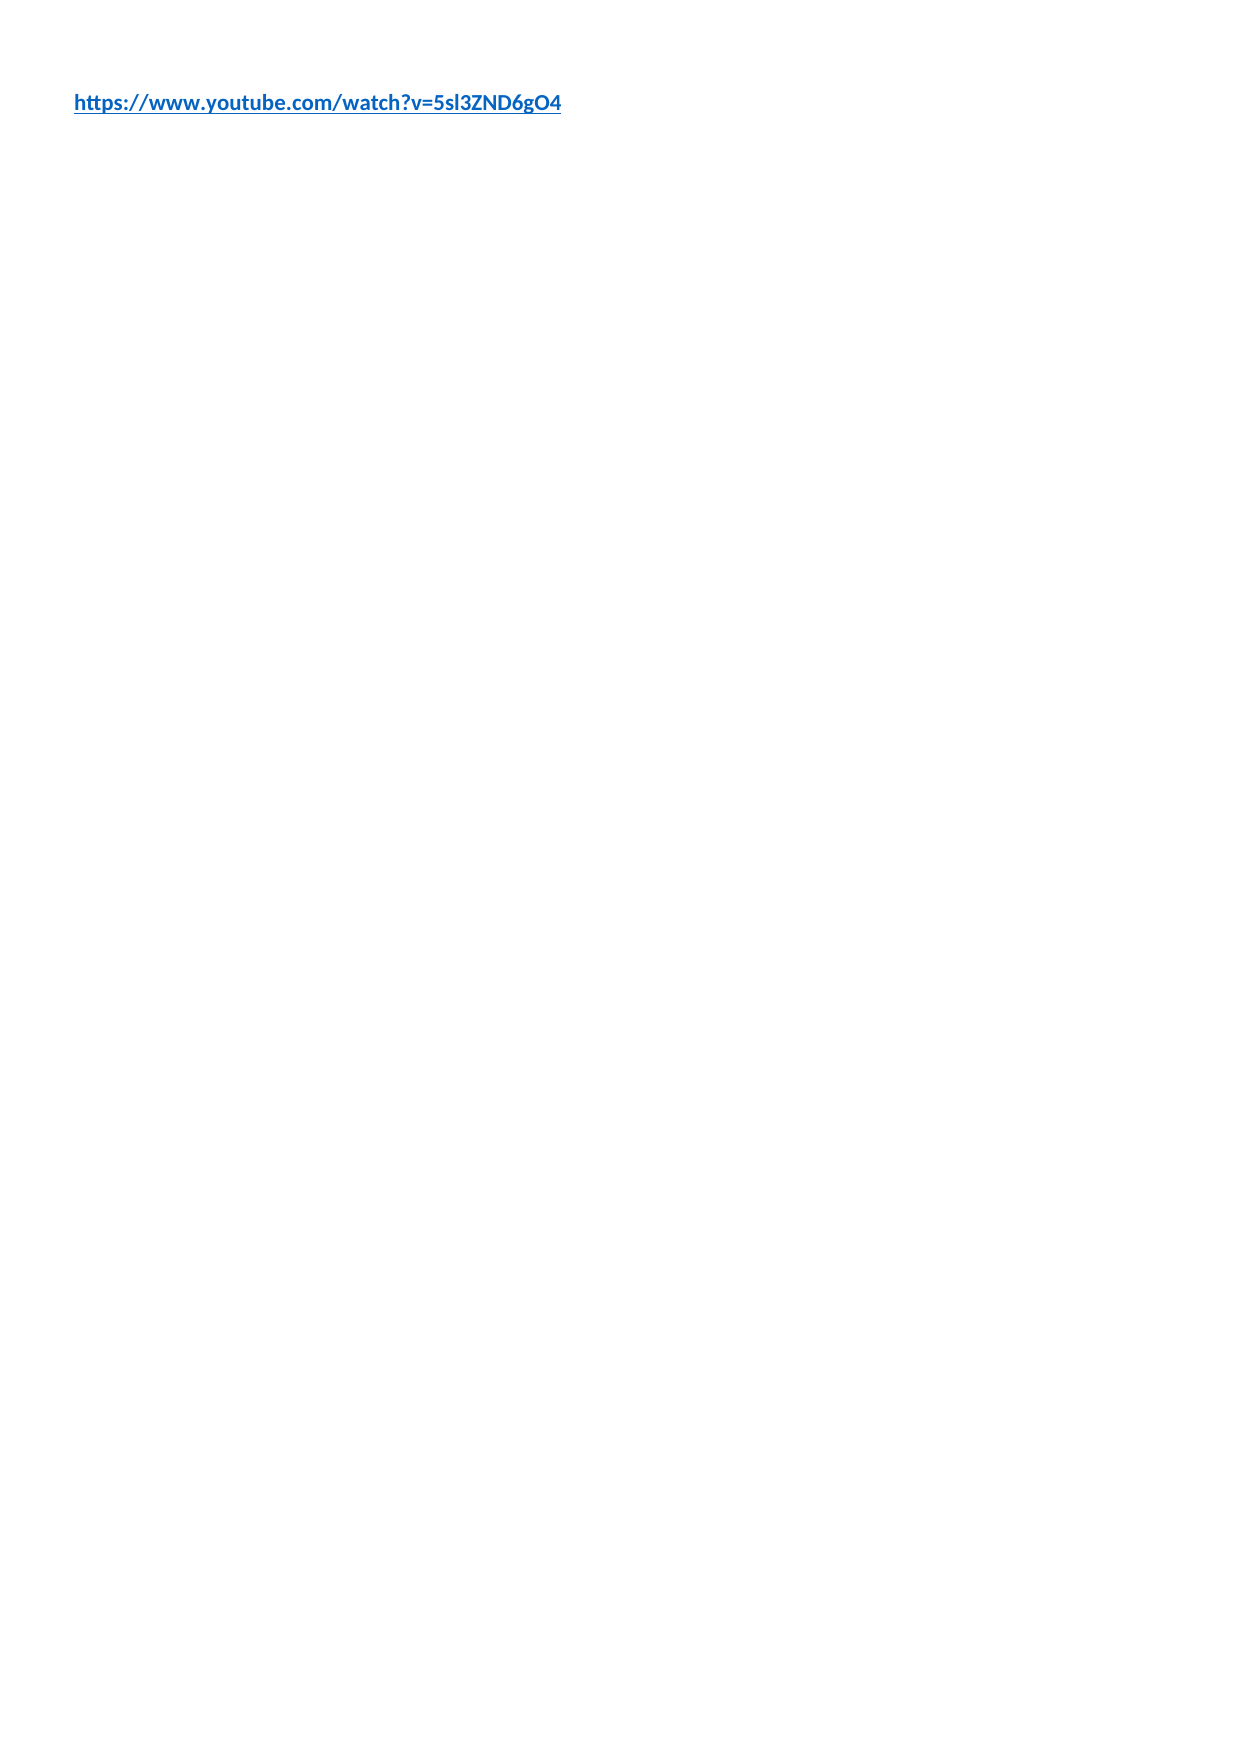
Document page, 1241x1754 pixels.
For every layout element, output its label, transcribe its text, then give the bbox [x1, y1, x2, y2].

text https://www.youtube.com/watch?v=5sl3ZND6gO4 [74, 88, 1152, 117]
